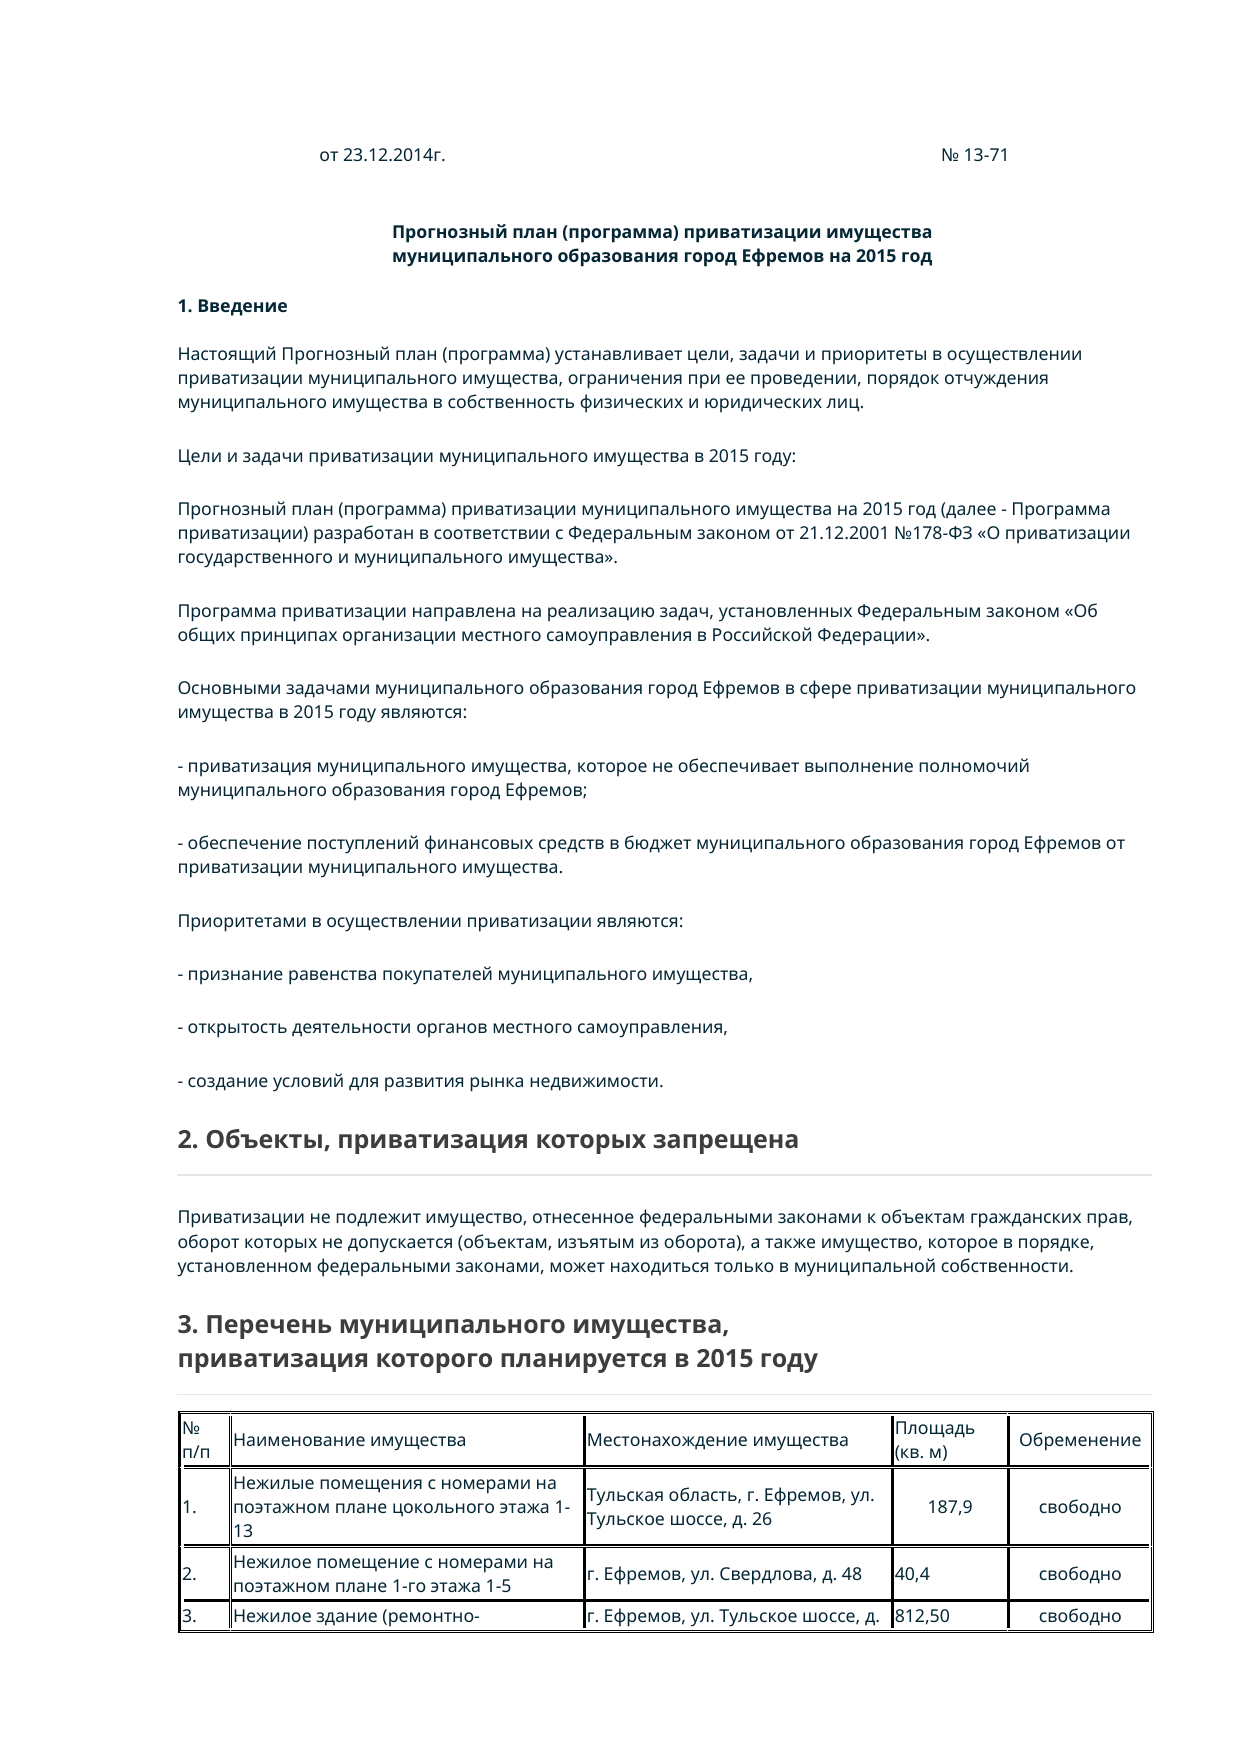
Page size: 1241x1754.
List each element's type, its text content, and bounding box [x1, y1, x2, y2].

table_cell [584, 1602, 892, 1629]
text - приватизация муниципального имущества, которое не обеспечивает выполнение полномочий муниципального образования город Ефремов; [177, 753, 1152, 801]
table_header Обременение [1008, 1414, 1151, 1465]
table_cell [231, 1602, 584, 1629]
text Цели и задачи приватизации муниципального имущества в 2015 году: [177, 443, 1152, 467]
text Прогнозный план (программа) приватизации муниципального имущества на 2015 год (далее - Программа приватизации) разработан в соответствии с Федеральным законом от 21.12.2001 №178-ФЗ «О приватизации государственного и муниципального имущества». [177, 496, 1152, 569]
table_cell 40,4 [894, 1548, 1007, 1599]
text - открытость деятельности органов местного самоуправления, [177, 1015, 1152, 1039]
text Прогнозный план (программа) приватизации имущества муниципального образования город Ефремов на 2015 год [177, 196, 1152, 268]
text Программа приватизации направлена на реализацию задач, установленных Федеральным законом «Об общих принципах организации местного самоуправления в Российской Федерации». [177, 598, 1152, 646]
text 3. Перечень муниципального имущества, приватизация которого планируется в 2015 году [177, 1307, 1152, 1394]
table_header Наименование имущества [231, 1414, 584, 1465]
table_cell свободно [1010, 1544, 1151, 1599]
table_header Местонахождение имущества [584, 1414, 892, 1465]
table_cell г. Ефремов, ул. Свердлова, д. 48 [586, 1548, 891, 1599]
text 1. Введение [177, 293, 1152, 317]
table_cell 1. [181, 1465, 229, 1544]
table_cell Тульская область, г. Ефремов, ул. Тульское шоссе, д. 26 [586, 1469, 891, 1544]
text - признание равенства покупателей муниципального имущества, [177, 961, 1152, 986]
text - обеспечение поступлений финансовых средств в бюджет муниципального образования город Ефремов от приватизации муниципального имущества. [177, 831, 1152, 879]
table_cell 812,50 [892, 1602, 1008, 1629]
table_cell Нежилые помещения с номерами на поэтажном плане цокольного этажа 1-13 [232, 1469, 583, 1544]
text Настоящий Прогнозный план (программа) устанавливает цели, задачи и приоритеты в осуществлении приватизации муниципального имущества, ограничения при ее проведении, порядок отчуждения муниципального имущества в собственность физических и юридических лиц. [177, 341, 1152, 414]
table_cell свободно [1010, 1465, 1151, 1544]
table_cell Нежилое помещение с номерами на поэтажном плане 1-го этажа 1-5 [232, 1548, 583, 1599]
table_cell 2. [181, 1544, 229, 1599]
table_cell свободно [1008, 1599, 1151, 1629]
text от 23.12.2014г. № 13-71 [177, 118, 1152, 166]
table_header № п/п [181, 1414, 231, 1465]
text Приватизации не подлежит имущество, отнесенное федеральными законами к объектам гражданских прав, оборот которых не допускается (объектам, изъятым из оборота), а также имущество, которое в порядке, установленном федеральными законами, может находиться только в муниципальной собственности. [177, 1205, 1152, 1277]
table_header Площадь (кв. м) [892, 1412, 1008, 1465]
table_cell 187,9 [894, 1469, 1007, 1544]
text Приоритетами в осуществлении приватизации являются: [177, 908, 1152, 932]
text Основными задачами муниципального образования город Ефремов в сфере приватизации муниципального имущества в 2015 году являются: [177, 676, 1152, 724]
table_cell 3. [181, 1599, 231, 1629]
text - создание условий для развития рынка недвижимости. [177, 1068, 1152, 1092]
text 2. Объекты, приватизация которых запрещена [177, 1121, 1152, 1174]
